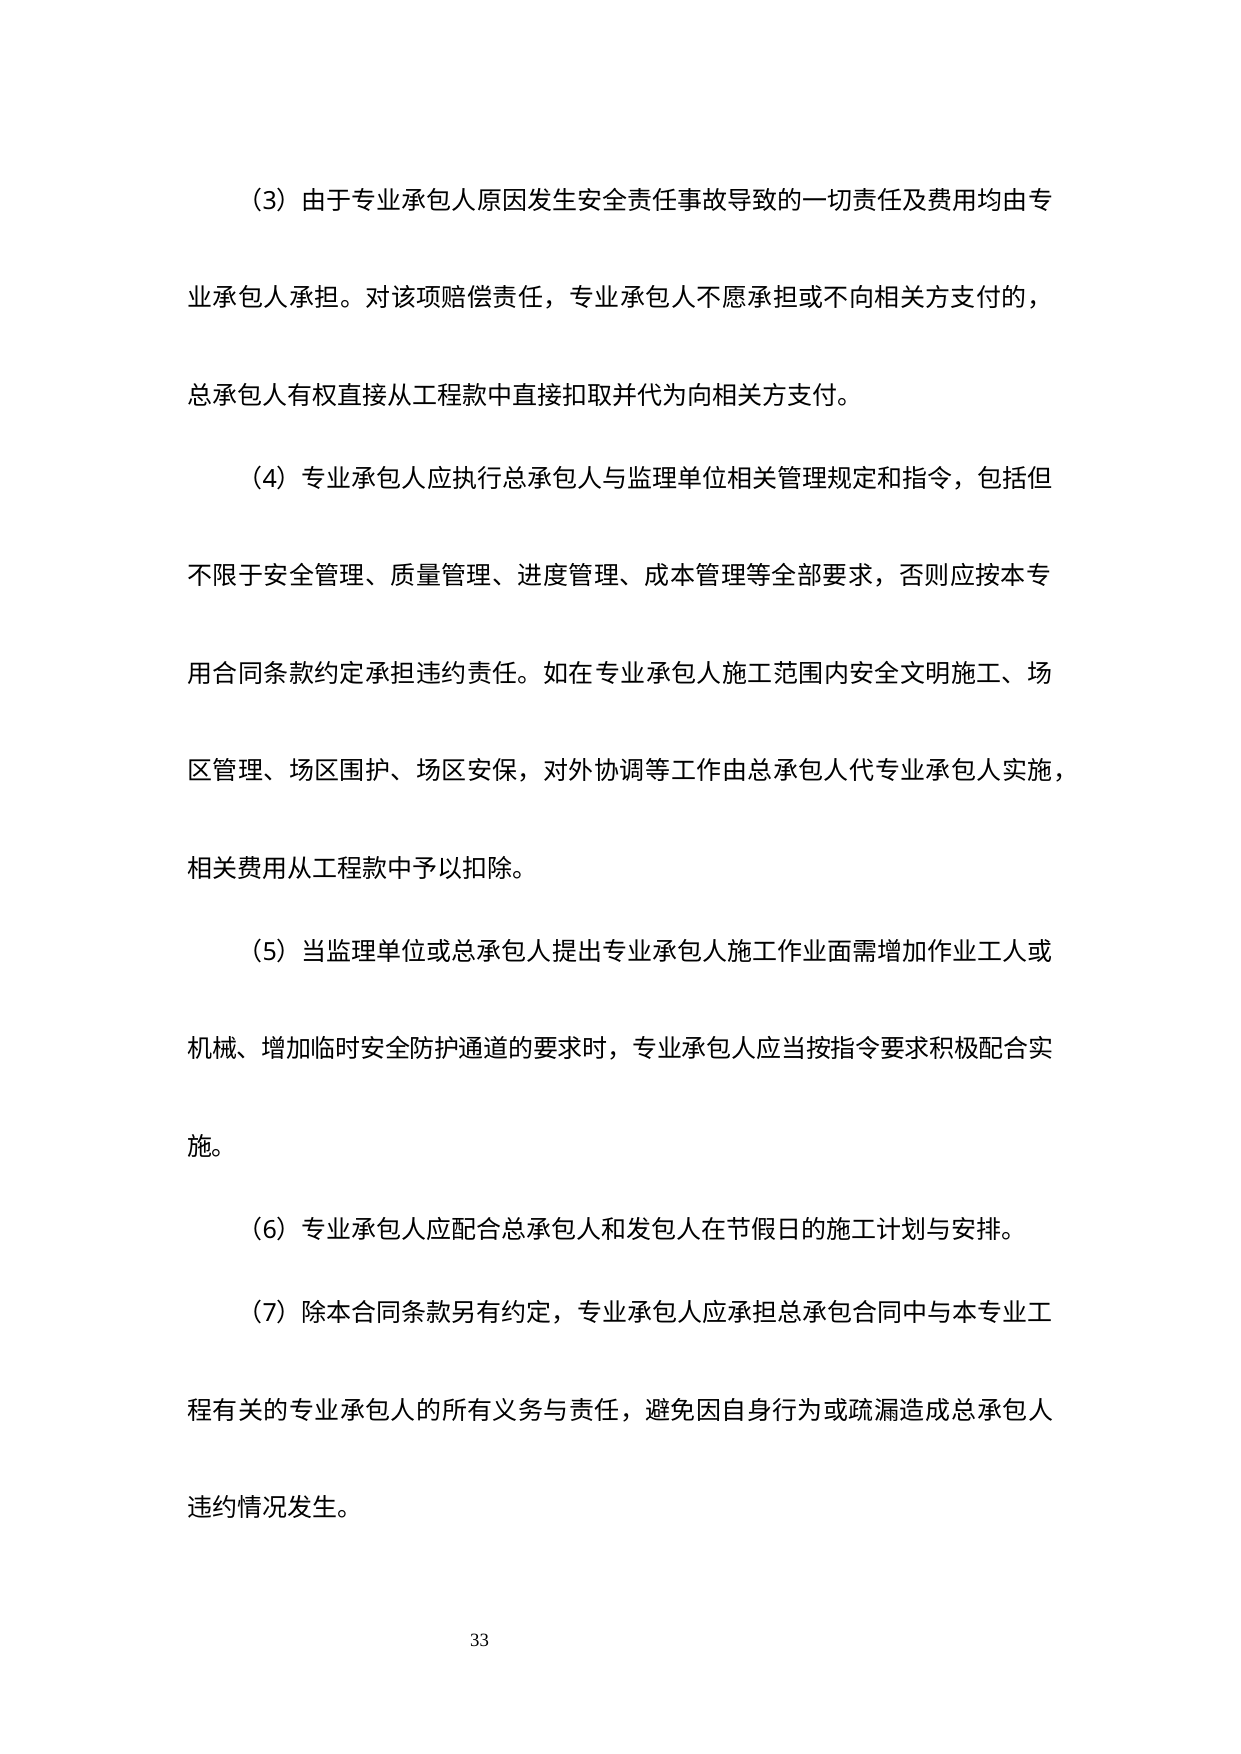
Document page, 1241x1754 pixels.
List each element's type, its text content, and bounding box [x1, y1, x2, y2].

text （3）由于专业承包人原因发生安全责任事故导致的一切责任及费用均由专业承包人承担。对该项赔偿责任，专业承包人不愿承担或不向相关方支付的，总承包人有权直接从工程款中直接扣取并代为向相关方支付。 [187, 166, 1053, 426]
text （7）除本合同条款另有约定，专业承包人应承担总承包合同中与本专业工程有关的专业承包人的所有义务与责任，避免因自身行为或疏漏造成总承包人违约情况发生。 [187, 1278, 1053, 1538]
text （4）专业承包人应执行总承包人与监理单位相关管理规定和指令，包括但不限于安全管理、质量管理、进度管理、成本管理等全部要求，否则应按本专用合同条款约定承担违约责任。如在专业承包人施工范围内安全文明施工、场区管理、场区围护、场区安保，对外协调等工作由总承包人代专业承包人实施，相关费用从工程款中予以扣除。 [187, 444, 1053, 899]
text （5）当监理单位或总承包人提出专业承包人施工作业面需增加作业工人或机械、增加临时安全防护通道的要求时，专业承包人应当按指令要求积极配合实施。 [187, 917, 1053, 1177]
text （6）专业承包人应配合总承包人和发包人在节假日的施工计划与安排。 [187, 1195, 1053, 1260]
